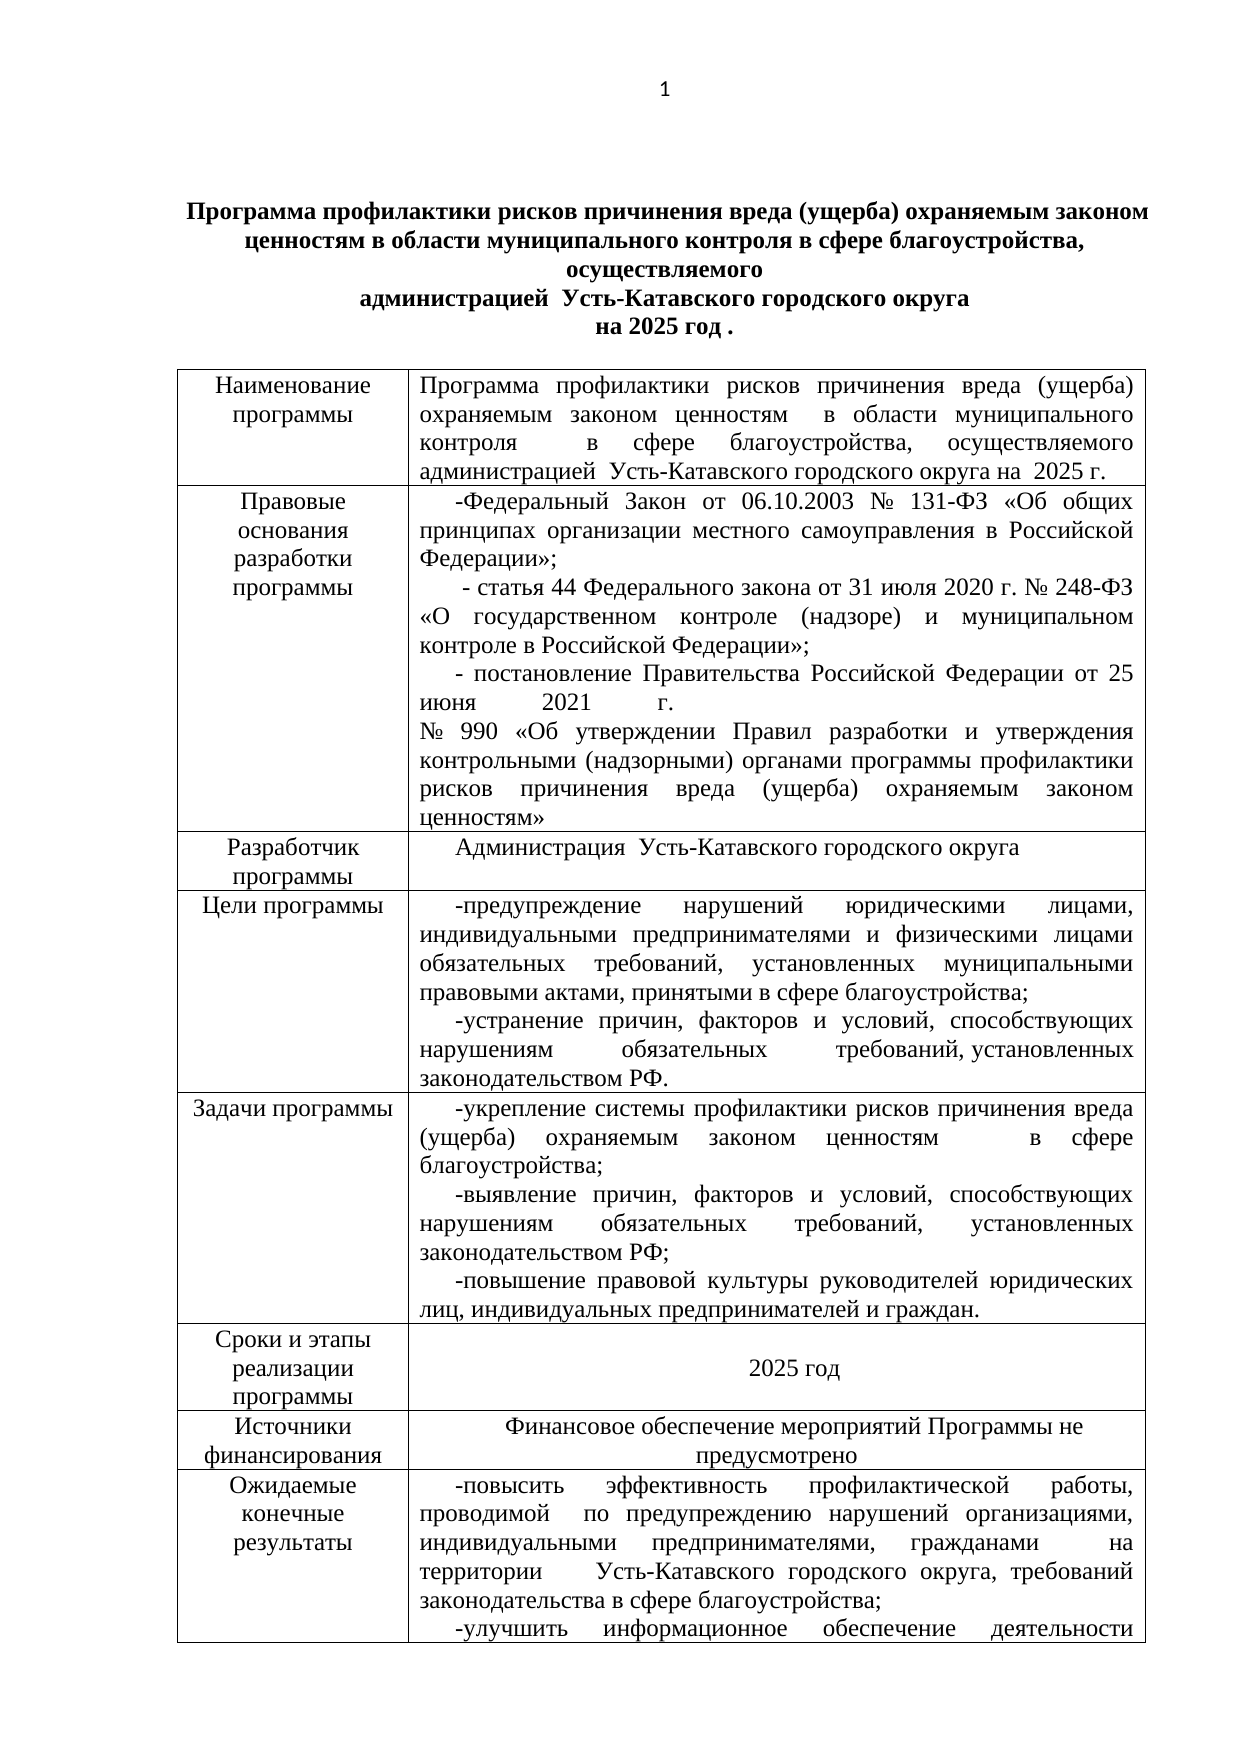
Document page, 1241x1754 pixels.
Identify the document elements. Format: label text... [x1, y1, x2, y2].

table_cell Разработчик программы [178, 832, 408, 889]
table_cell -предупреждение нарушений юридическими лицами, индивидуальными предпринимателями и физическими лицами обязательных требований, установленных муниципальными правовыми актами, принятыми в сфере благоустройства; -устранение причин, факторов и условий, способствующих нарушениям обязательных требований, установленных законодательством РФ. [409, 891, 1145, 1092]
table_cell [409, 1470, 1145, 1642]
table_header Программа профилактики рисков причинения вреда (ущерба) охраняемым законом ценностям в области муниципального контроля в сфере благоустройства, осуществляемого администрацией Усть-Катавского городского округа на 2025 г. [409, 370, 1145, 485]
title на 2025 год . [177, 311, 1152, 340]
table_cell Задачи программы [178, 1093, 408, 1323]
table_cell Правовые основания разработки программы [178, 486, 408, 831]
title администрацией Усть-Катавского городского округа [177, 283, 1152, 311]
table_cell 2025 год [409, 1324, 1145, 1410]
title Программа профилактики рисков причинения вреда (ущерба) охраняемым законом ценностям в области муниципального контроля в сфере благоустройства, осуществляемого [177, 196, 1152, 283]
table_header Наименование программы [178, 370, 408, 485]
table_cell -укрепление системы профилактики рисков причинения вреда (ущерба) охраняемым законом ценностям в сфере благоустройства; -выявление причин, факторов и условий, способствующих нарушениям обязательных требований, установленных законодательством РФ; -повышение правовой культуры руководителей юридических лиц, индивидуальных предпринимателей и граждан. [409, 1093, 1145, 1323]
table_cell Цели программы [178, 891, 408, 1092]
table_cell Сроки и этапы реализации программы [178, 1324, 408, 1410]
table_cell Финансовое обеспечение мероприятий Программы не предусмотрено [409, 1411, 1145, 1469]
table_cell Администрация Усть-Катавского городского округа [409, 832, 1145, 889]
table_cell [178, 1470, 408, 1642]
table_cell -Федеральный Закон от 06.10.2003 № 131-ФЗ «Об общих принципах организации местного самоуправления в Российской Федерации»; - статья 44 Федерального закона от 31 июля 2020 г. № 248-ФЗ «О государственном контроле (надзоре) и муниципальном контроле в Российской Федерации»; - постановление Правительства Российской Федерации от 25 июня 2021 г. № 990 «Об утверждении Правил разработки и утверждения контрольными (надзорными) органами программы профилактики рисков причинения вреда (ущерба) охраняемым законом ценностям» [409, 486, 1145, 831]
table_cell Источники финансирования [178, 1411, 408, 1469]
